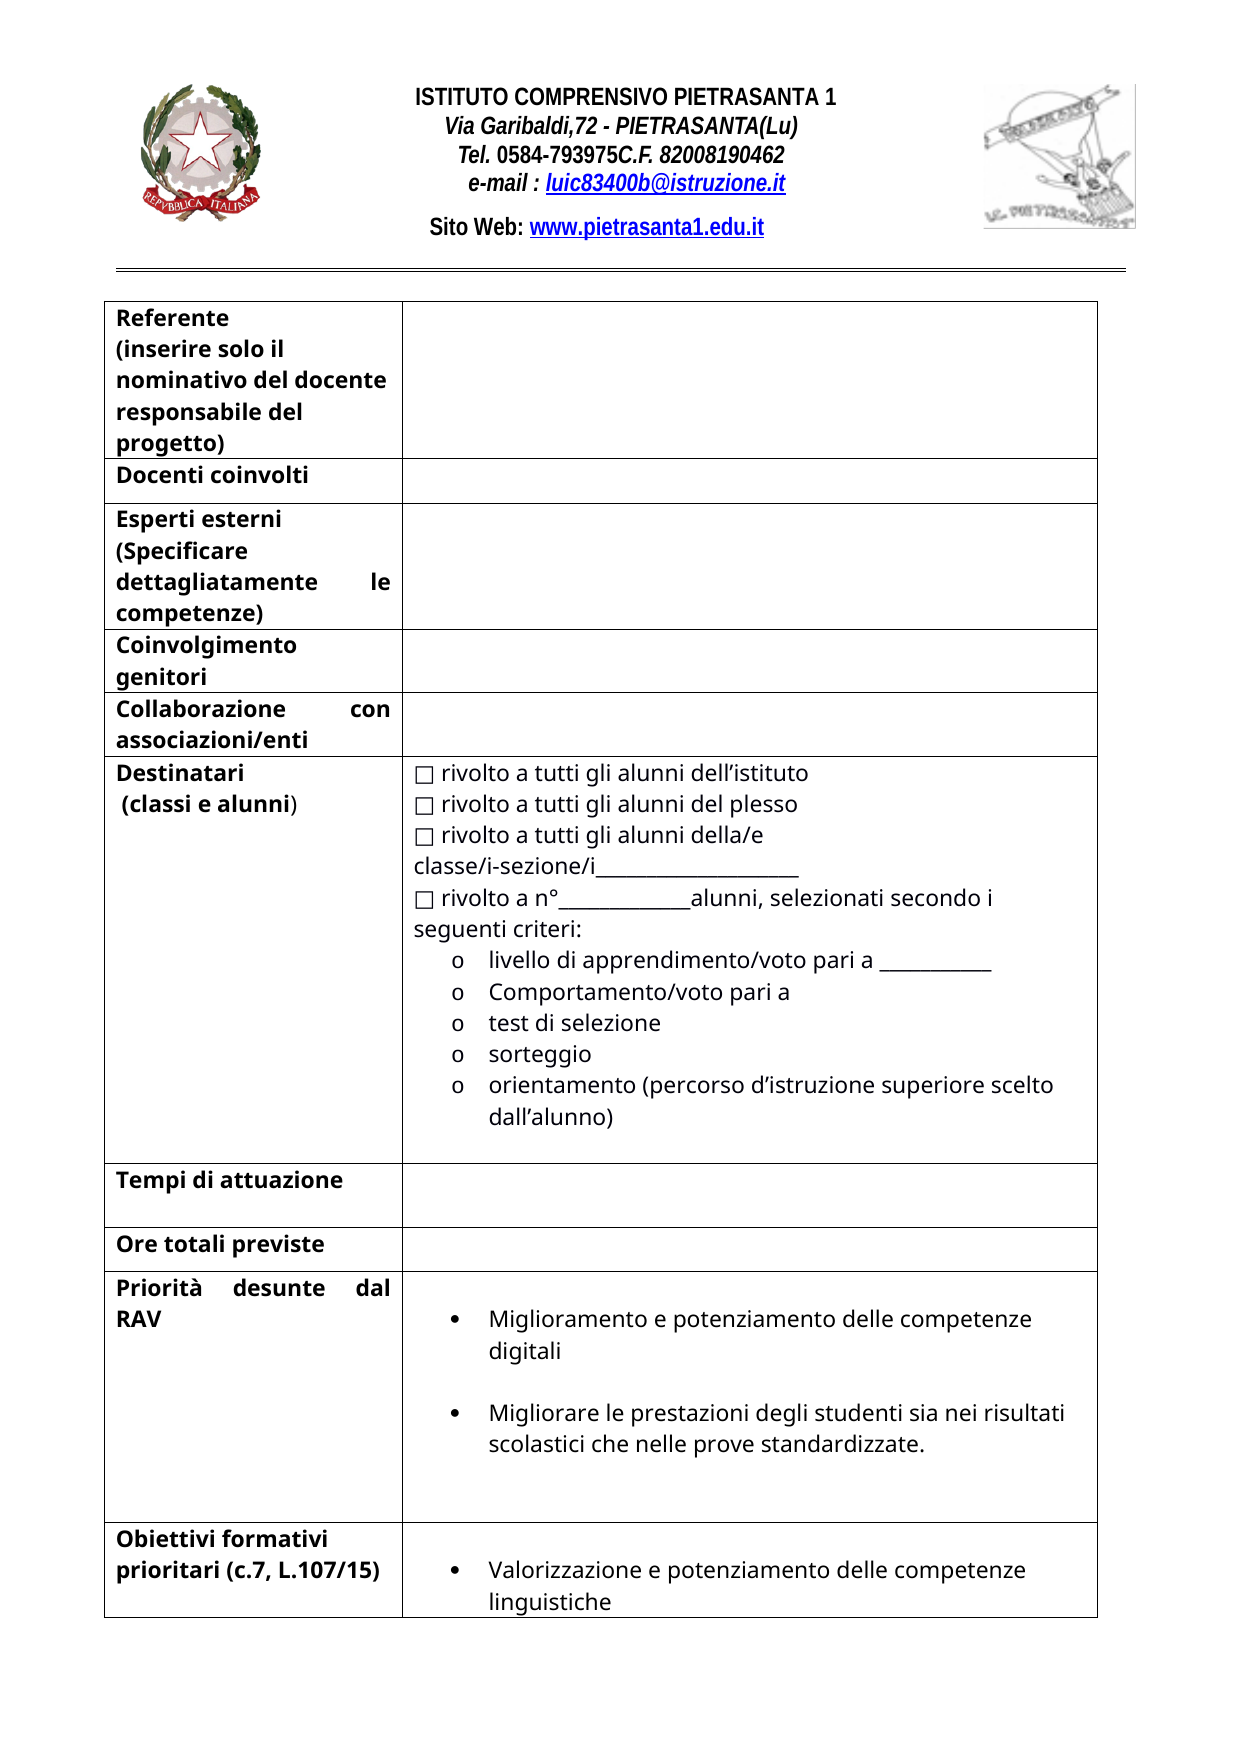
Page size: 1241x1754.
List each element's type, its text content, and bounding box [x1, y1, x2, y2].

picture [140, 84, 261, 222]
table_cell [403, 1164, 1097, 1227]
picture [983, 84, 1138, 231]
table_cell Obiettivi formativi prioritari (c.7, L.107/15) [105, 1523, 402, 1617]
table_cell Referente (inserire solo il nominativo del docente responsabile del progetto) [105, 302, 402, 458]
table_cell [403, 504, 1097, 628]
table_cell Collaborazione con associazioni/enti [105, 693, 402, 756]
table_cell [403, 302, 1097, 458]
table_cell [403, 693, 1097, 756]
table_cell Priorità desunte dal RAV [105, 1272, 402, 1522]
table_cell Miglioramento e potenziamento delle competenze digitali Migliorare le prestazioni degli studenti sia nei risultati scolastici che nelle prove standardizzate. [403, 1272, 1097, 1522]
table_cell Docenti coinvolti [105, 459, 402, 502]
table_cell Destinatari (classi e alunni) [105, 757, 402, 1163]
table_cell [403, 630, 1097, 692]
table_cell Coinvolgimento genitori [105, 630, 402, 692]
table_cell Esperti esterni (Specificare dettagliatamente le competenze) [105, 504, 402, 628]
table_cell [403, 459, 1097, 502]
table_cell □ rivolto a tutti gli alunni dell’istituto □ rivolto a tutti gli alunni del plesso □ rivolto a tutti gli alunni della/e classe/i-sezione/i____________________ □ rivolto a n°_____________alunni, selezionati secondo i seguenti criteri: livello di apprendimento/voto pari a ___________ Comportamento/voto pari a test di selezione sorteggio orientamento (percorso d’istruzione superiore scelto dall’alunno) [403, 757, 1097, 1163]
table_cell Tempi di attuazione [105, 1164, 402, 1227]
table_cell Ore totali previste [105, 1228, 402, 1271]
table_cell [403, 1228, 1097, 1271]
